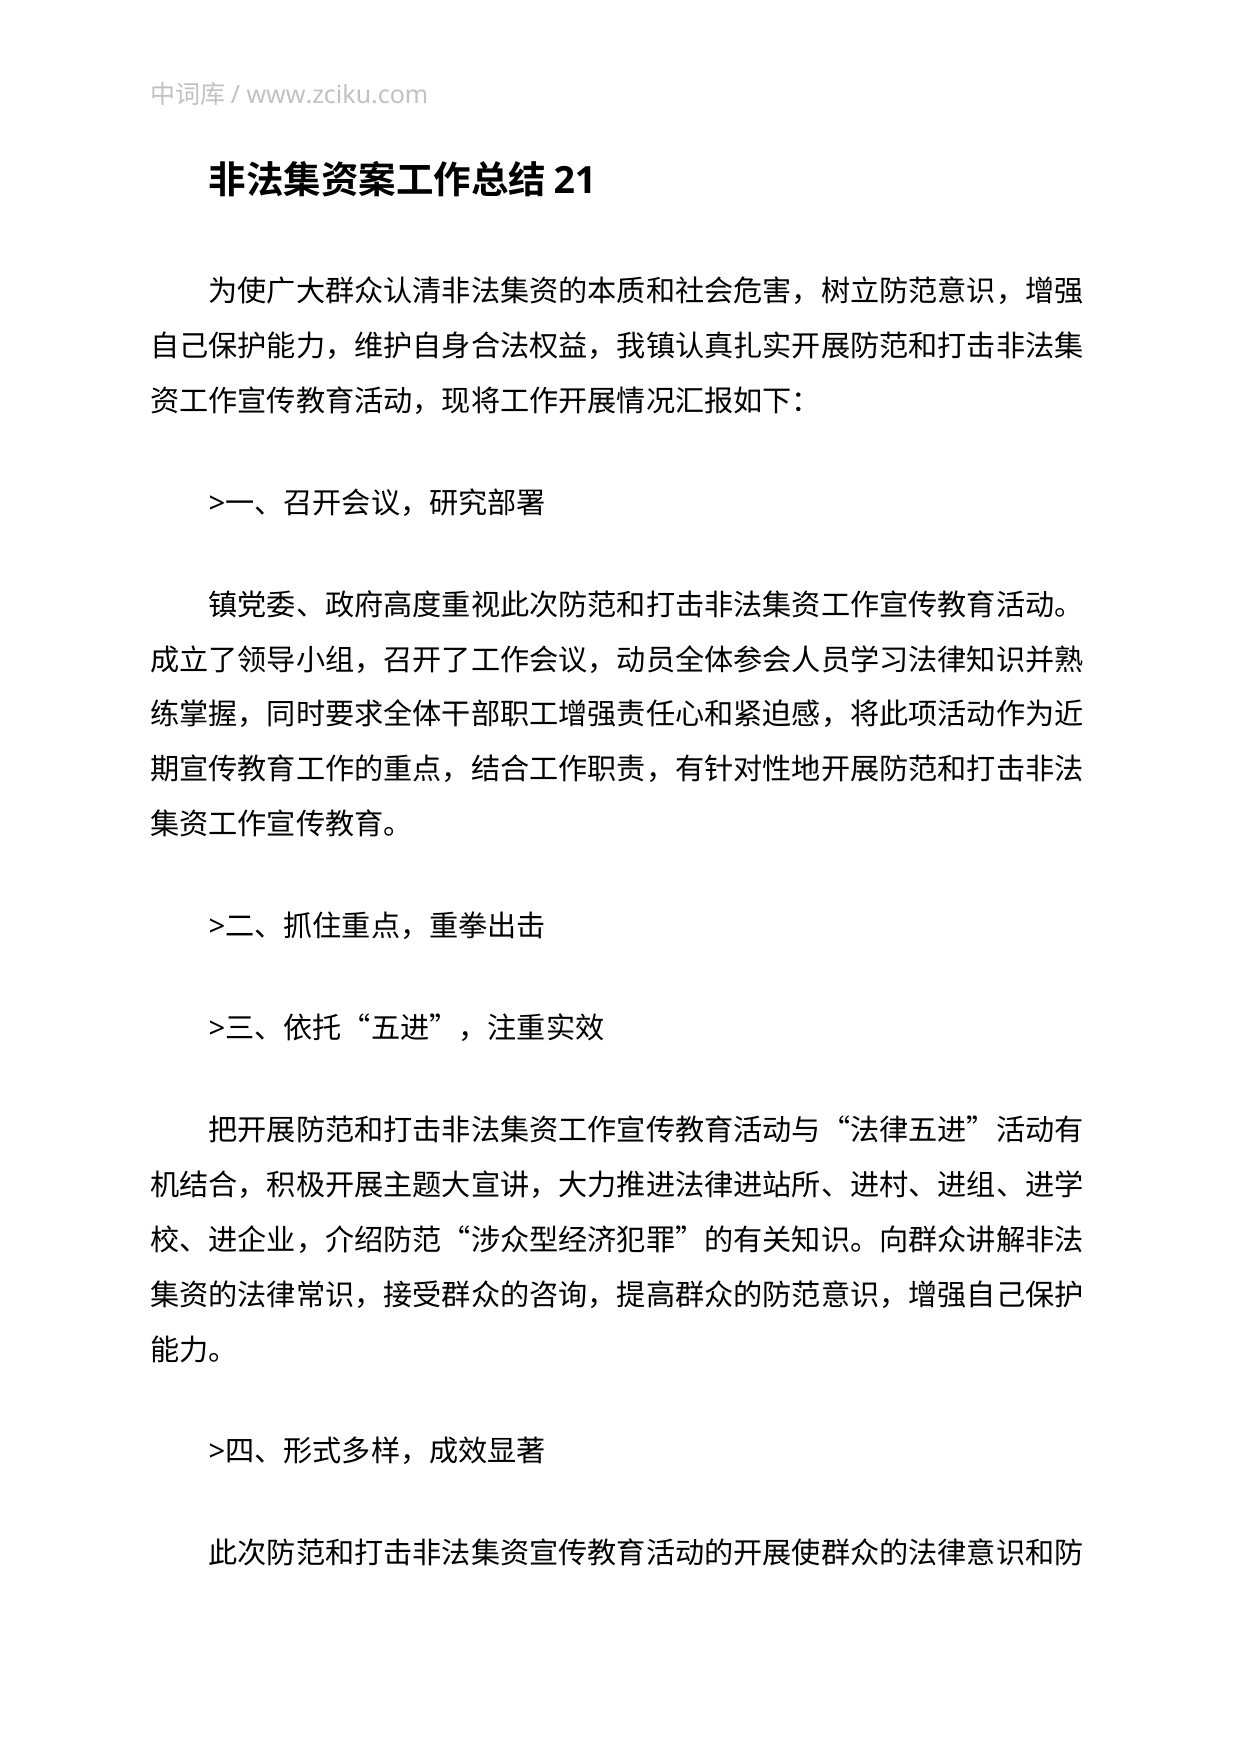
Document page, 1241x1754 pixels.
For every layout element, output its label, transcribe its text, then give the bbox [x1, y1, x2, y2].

text 把开展防范和打击非法集资工作宣传教育活动与“法律五进”活动有机结合，积极开展主题大宣讲，大力推进法律进站所、进村、进组、进学校、进企业，介绍防范“涉众型经济犯罪”的有关知识。向群众讲解非法集资的法律常识，接受群众的咨询，提高群众的防范意识，增强自己保护能力。 [150, 1106, 1090, 1368]
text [150, 1530, 1090, 1572]
text >一、召开会议，研究部署 [150, 479, 1090, 522]
text 为使广大群众认清非法集资的本质和社会危害，树立防范意识，增强自己保护能力，维护自身合法权益，我镇认真扎实开展防范和打击非法集资工作宣传教育活动，现将工作开展情况汇报如下： [150, 268, 1090, 420]
text >二、抓住重点，重拳出击 [150, 902, 1090, 945]
text 镇党委、政府高度重视此次防范和打击非法集资工作宣传教育活动。成立了领导小组，召开了工作会议，动员全体参会人员学习法律知识并熟练掌握，同时要求全体干部职工增强责任心和紧迫感，将此项活动作为近期宣传教育工作的重点，结合工作职责，有针对性地开展防范和打击非法集资工作宣传教育。 [150, 581, 1090, 843]
text >四、形式多样，成效显著 [150, 1428, 1090, 1470]
text >三、依托“五进”，注重实效 [150, 1004, 1090, 1047]
text 非法集资案工作总结21 [150, 150, 1090, 204]
